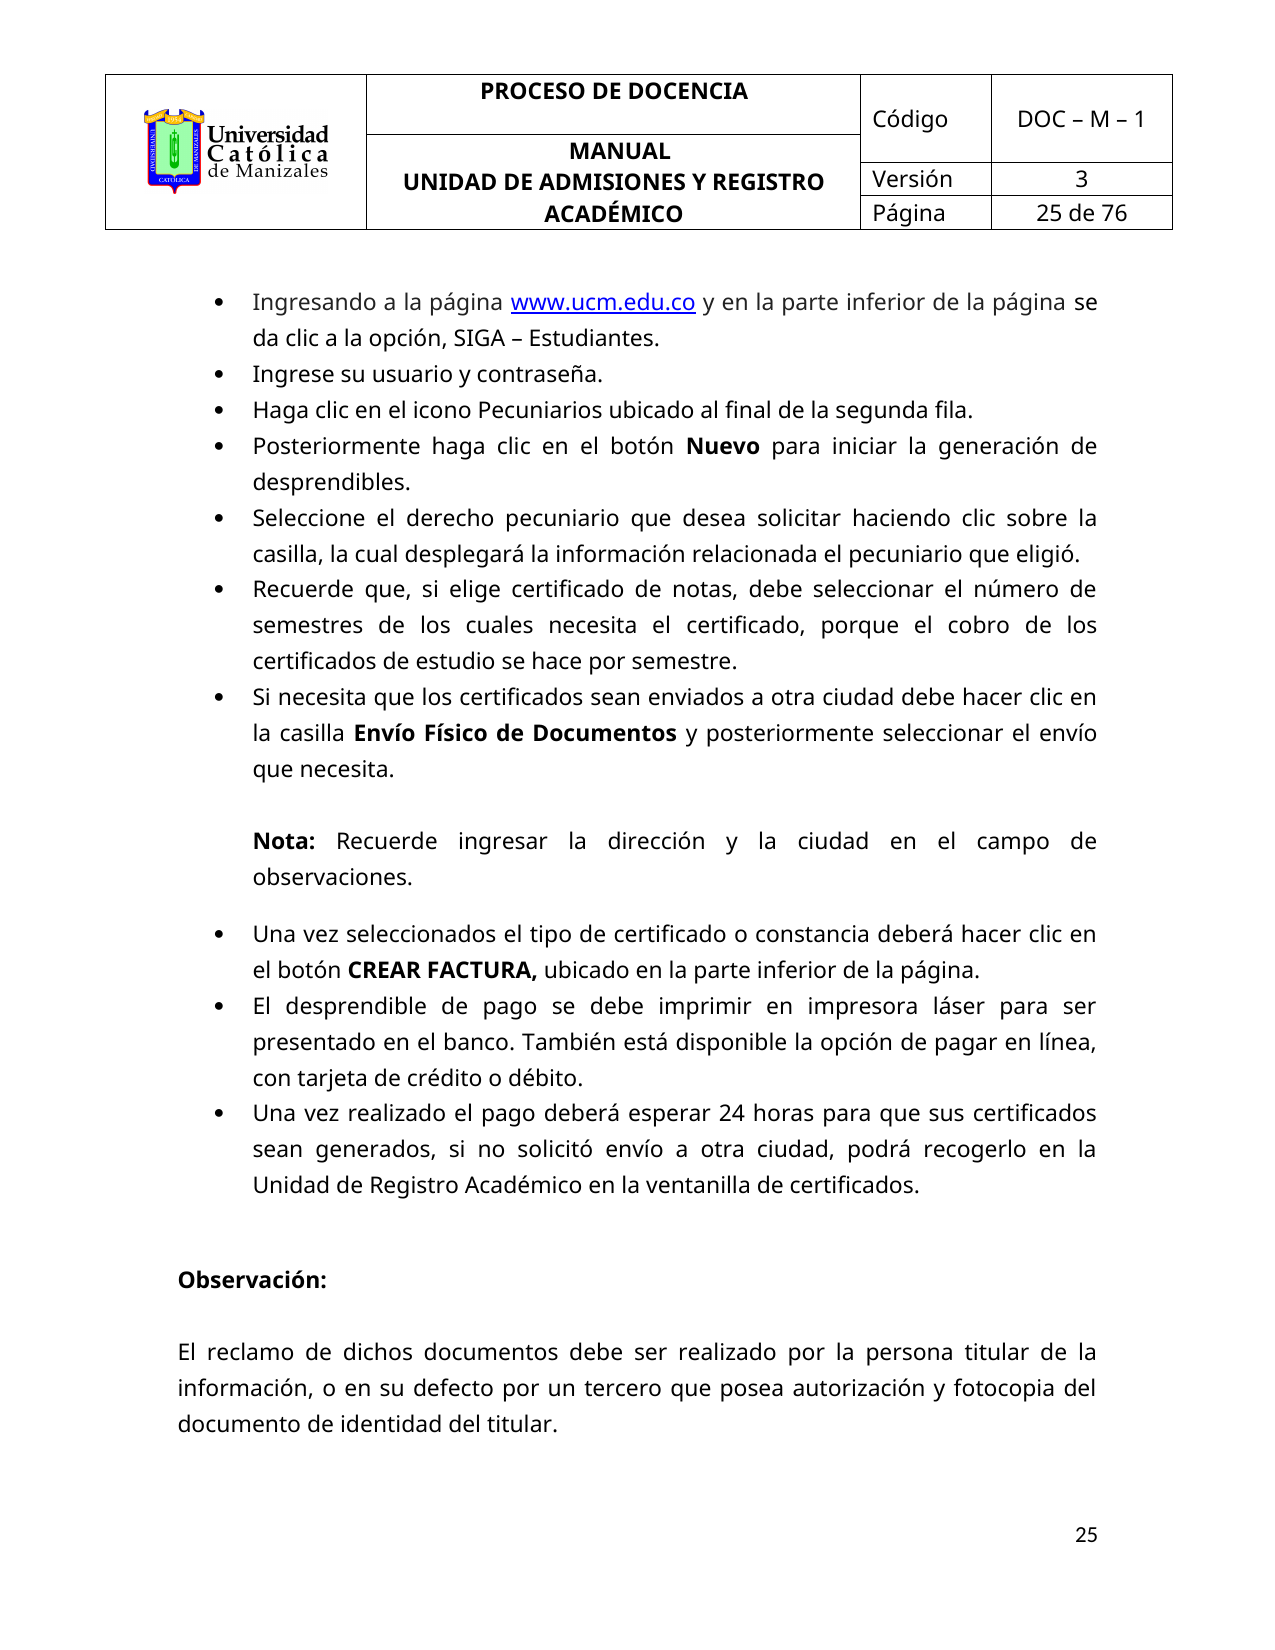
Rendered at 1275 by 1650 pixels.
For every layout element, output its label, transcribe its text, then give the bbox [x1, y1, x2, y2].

list Recuerde que, si elige certificado de notas, debe seleccionar el número de semestres de los cuales necesita el certificado, porque el cobro de los certificados de estudio se hace por semestre. [215, 573, 1098, 677]
list Posteriormente haga clic en el botón Nuevo para iniciar la generación de desprendibles. [215, 430, 1098, 497]
list Ingresando a la página www.ucm.edu.co y en la parte inferior de la página se da clic a la opción, SIGA – Estudiantes. [215, 286, 1098, 353]
list Haga clic en el icono Pecuniarios ubicado al final de la segunda fila. [215, 394, 1098, 425]
list Si necesita que los certificados sean enviados a otra ciudad debe hacer clic en la casilla Envío Físico de Documentos y posteriormente seleccionar el envío que necesita. [215, 681, 1098, 784]
list Una vez realizado el pago deberá esperar 24 horas para que sus certificados sean generados, si no solicitó envío a otra ciudad, podrá recogerlo en la Unidad de Registro Académico en la ventanilla de certificados. [215, 1097, 1098, 1201]
list Observación: [177, 1264, 1098, 1295]
list Seleccione el derecho pecuniario que desea solicitar haciendo clic sobre la casilla, la cual desplegará la información relacionada el pecuniario que eligió. [215, 502, 1098, 569]
list El reclamo de dichos documentos debe ser realizado por la persona titular de la información, o en su defecto por un tercero que posea autorización y fotocopia del documento de identidad del titular. [177, 1336, 1098, 1439]
list El desprendible de pago se debe imprimir en impresora láser para ser presentado en el banco. También está disponible la opción de pagar en línea, con tarjeta de crédito o débito. [215, 989, 1098, 1093]
list Una vez seleccionados el tipo de certificado o constancia deberá hacer clic en el botón CREAR FACTURA, ubicado en la parte inferior de la página. [215, 918, 1098, 985]
picture [144, 109, 329, 194]
text Nota: Recuerde ingresar la dirección y la ciudad en el campo de observaciones. [252, 825, 1098, 892]
list Ingrese su usuario y contraseña. [215, 358, 1098, 389]
